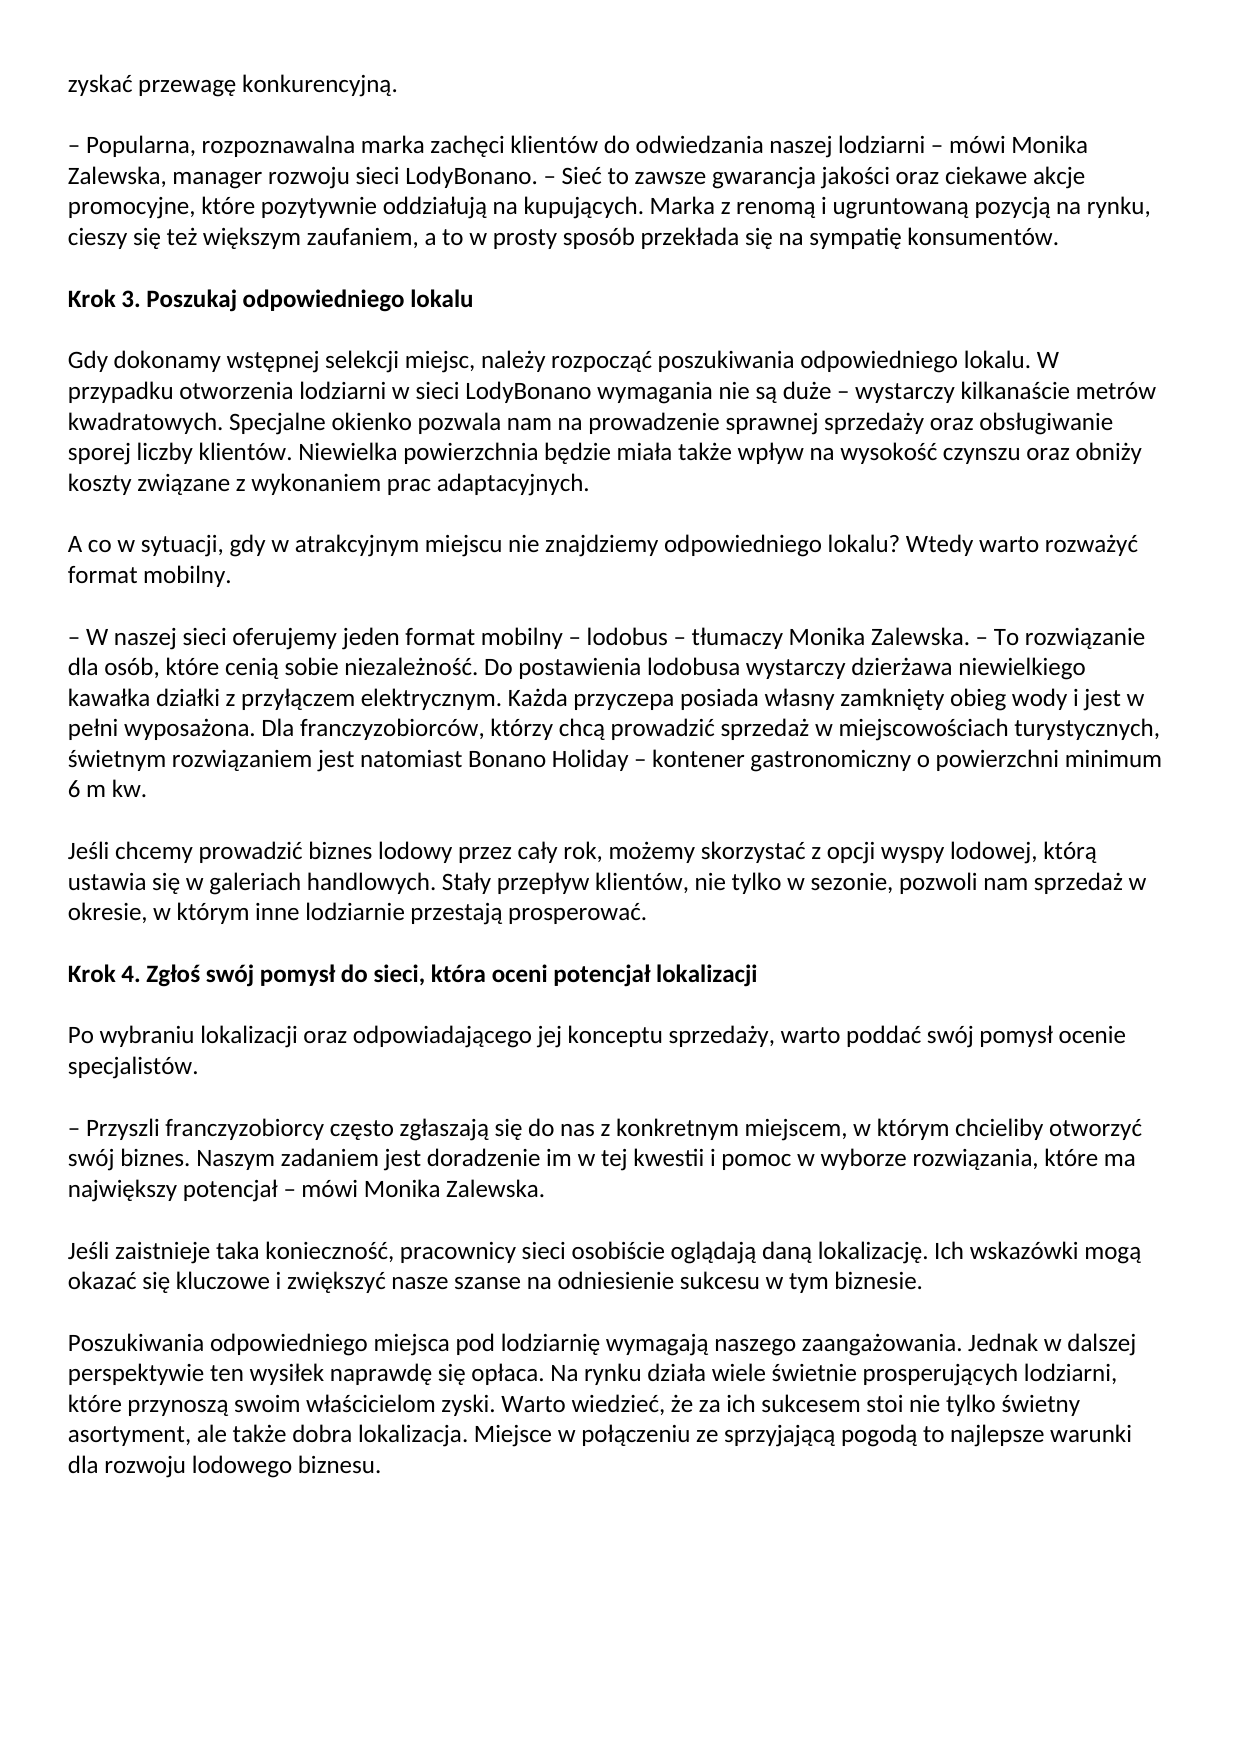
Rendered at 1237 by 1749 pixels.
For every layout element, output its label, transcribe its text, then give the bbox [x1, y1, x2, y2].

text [68, 68, 1169, 98]
text Jeśli zaistnieje taka konieczność, pracownicy sieci osobiście oglądają daną lokalizację. Ich wskazówki mogą okazać się kluczowe i zwiększyć nasze szanse na odniesienie sukcesu w tym biznesie. [68, 1235, 1169, 1296]
text Poszukiwania odpowiedniego miejsca pod lodziarnię wymagają naszego zaangażowania. Jednak w dalszej perspektywie ten wysiłek naprawdę się opłaca. Na rynku działa wiele świetnie prosperujących lodziarni, które przynoszą swoim właścicielom zyski. Warto wiedzieć, że za ich sukcesem stoi nie tylko świetny asortyment, ale także dobra lokalizacja. Miejsce w połączeniu ze sprzyjającą pogodą to najlepsze warunki dla rozwoju lodowego biznesu. [68, 1327, 1169, 1480]
text – Przyszli franczyzobiorcy często zgłaszają się do nas z konkretnym miejscem, w którym chcieliby otworzyć swój biznes. Naszym zadaniem jest doradzenie im w tej kwestii i pomoc w wyborze rozwiązania, które ma największy potencjał – mówi Monika Zalewska. [68, 1112, 1169, 1203]
text Krok 3. Poszukaj odpowiedniego lokalu [68, 283, 1169, 313]
text – Popularna, rozpoznawalna marka zachęci klientów do odwiedzania naszej lodziarni – mówi Monika Zalewska, manager rozwoju sieci LodyBonano. – Sieć to zawsze gwarancja jakości oraz ciekawe akcje promocyjne, które pozytywnie oddziałują na kupujących. Marka z renomą i ugruntowaną pozycją na rynku, cieszy się też większym zaufaniem, a to w prosty sposób przekłada się na sympatię konsumentów. [68, 129, 1169, 252]
text Jeśli chcemy prowadzić biznes lodowy przez cały rok, możemy skorzystać z opcji wyspy lodowej, którą ustawia się w galeriach handlowych. Stały przepływ klientów, nie tylko w sezonie, pozwoli nam sprzedaż w okresie, w którym inne lodziarnie przestają prosperować. [68, 835, 1169, 927]
text Krok 4. Zgłoś swój pomysł do sieci, która oceni potencjał lokalizacji [68, 958, 1169, 988]
text A co w sytuacji, gdy w atrakcyjnym miejscu nie znajdziemy odpowiedniego lokalu? Wtedy warto rozważyć format mobilny. [68, 528, 1169, 589]
text Gdy dokonamy wstępnej selekcji miejsc, należy rozpocząć poszukiwania odpowiedniego lokalu. W przypadku otworzenia lodziarni w sieci LodyBonano wymagania nie są duże – wystarczy kilkanaście metrów kwadratowych. Specjalne okienko pozwala nam na prowadzenie sprawnej sprzedaży oraz obsługiwanie sporej liczby klientów. Niewielka powierzchnia będzie miała także wpływ na wysokość czynszu oraz obniży koszty związane z wykonaniem prac adaptacyjnych. [68, 344, 1169, 497]
text – W naszej sieci oferujemy jeden format mobilny – lodobus – tłumaczy Monika Zalewska. – To rozwiązanie dla osób, które cenią sobie niezależność. Do postawienia lodobusa wystarczy dzierżawa niewielkiego kawałka działki z przyłączem elektrycznym. Każda przyczepa posiada własny zamknięty obieg wody i jest w pełni wyposażona. Dla franczyzobiorców, którzy chcą prowadzić sprzedaż w miejscowościach turystycznych, świetnym rozwiązaniem jest natomiast Bonano Holiday – kontener gastronomiczny o powierzchni minimum 6 m kw. [68, 621, 1169, 804]
text Po wybraniu lokalizacji oraz odpowiadającego jej konceptu sprzedaży, warto poddać swój pomysł ocenie specjalistów. [68, 1020, 1169, 1081]
